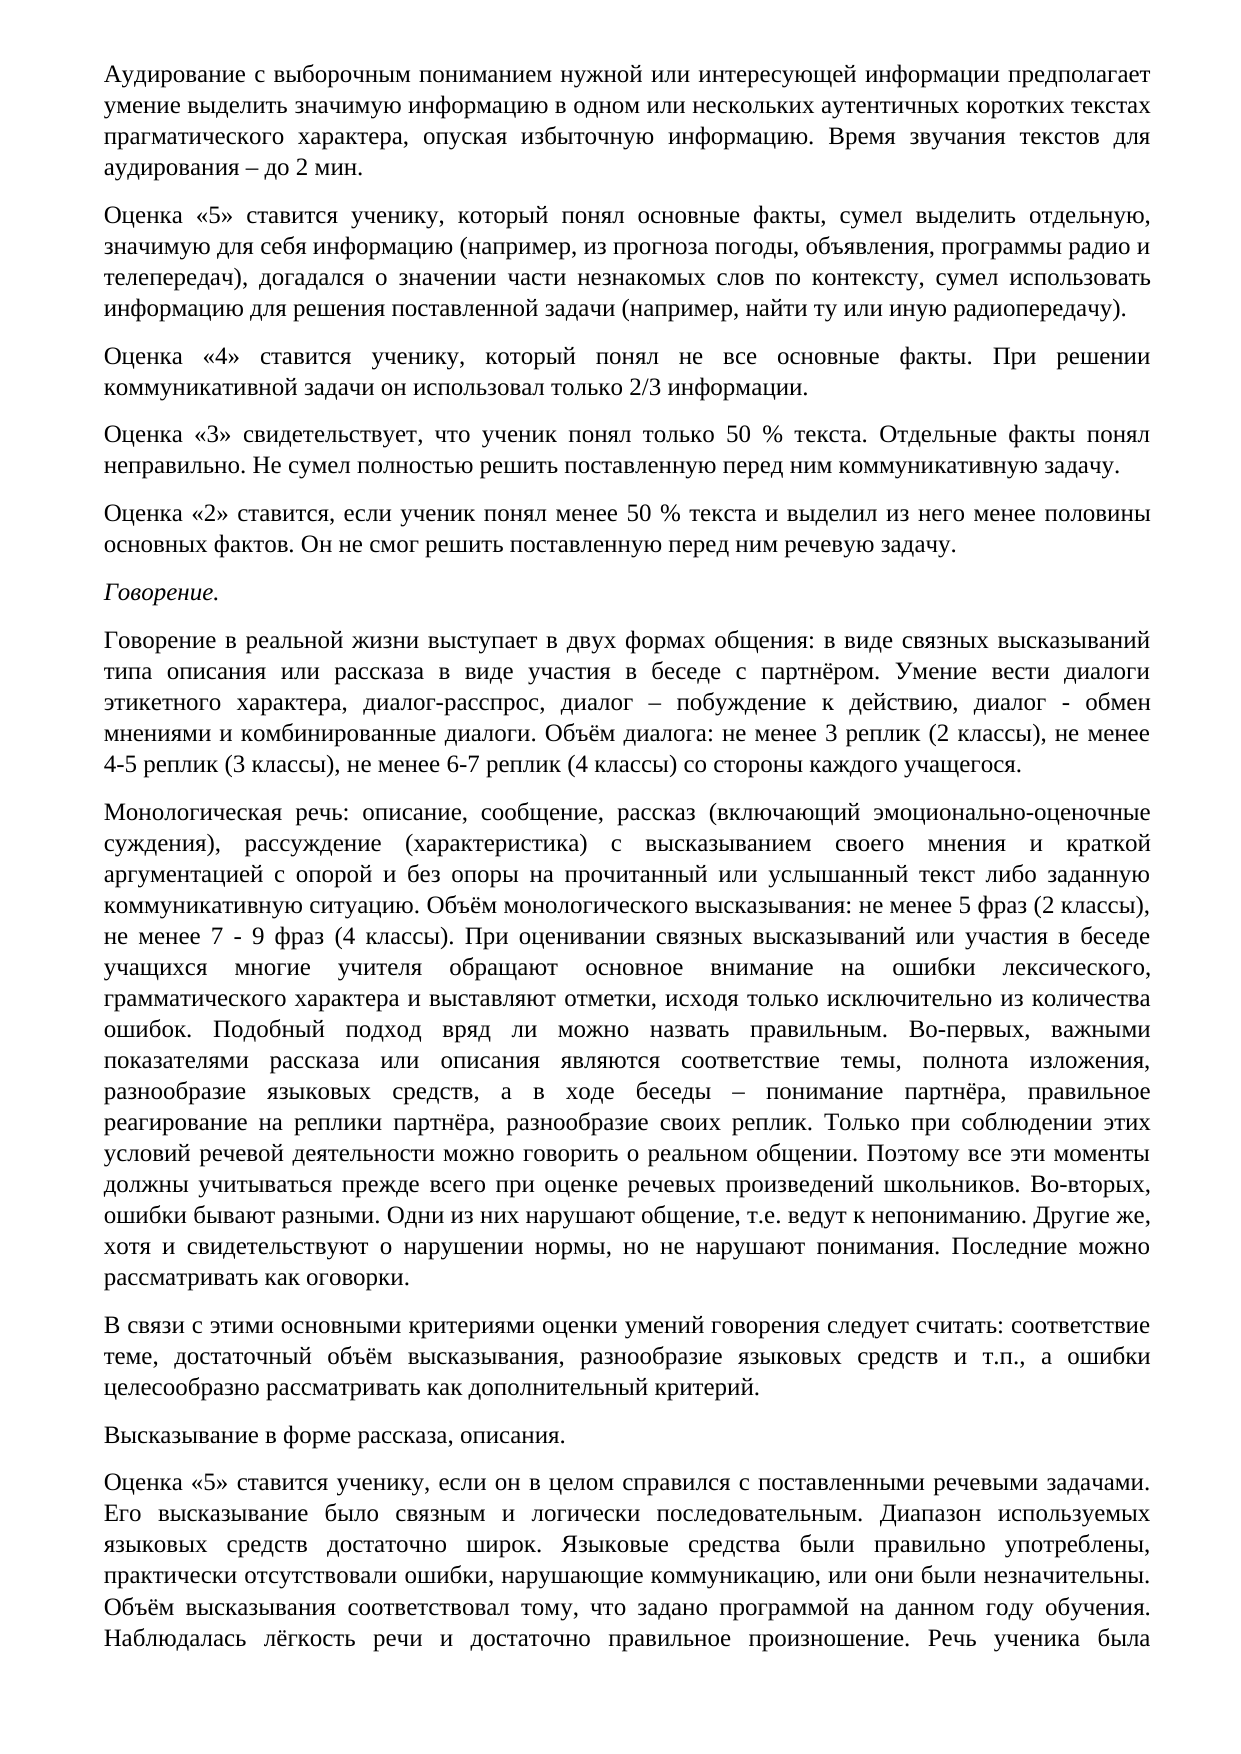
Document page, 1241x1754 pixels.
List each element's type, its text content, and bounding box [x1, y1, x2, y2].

text Говорение. [103, 577, 1152, 606]
text Оценка «5» ставится ученику, который понял основные факты, сумел выделить отдельную, значимую для себя информацию (например, из прогноза погоды, объявления, программы радио и телепередач), догадался о значении части незнакомых слов по контексту, сумел использовать информацию для решения поставленной задачи (например, найти ту или иную радиопередачу). [103, 200, 1152, 322]
text Говорение в реальной жизни выступает в двух формах общения: в виде связных высказываний типа описания или рассказа в виде участия в беседе с партнёром. Умение вести диалоги этикетного характера, диалог-расспрос, диалог – побуждение к действию, диалог - обмен мнениями и комбинированные диалоги. Объём диалога: не менее 3 реплик (2 классы), не менее 4-5 реплик (3 классы), не менее 6-7 реплик (4 классы) со стороны каждого учащегося. [103, 625, 1152, 778]
text В связи с этими основными критериями оценки умений говорения следует считать: соответствие теме, достаточный объём высказывания, разнообразие языковых средств и т.п., а ошибки целесообразно рассматривать как дополнительный критерий. [103, 1310, 1152, 1401]
text Монологическая речь: описание, сообщение, рассказ (включающий эмоционально-оценочные суждения), рассуждение (характеристика) с высказыванием своего мнения и краткой аргументацией с опорой и без опоры на прочитанный или услышанный текст либо заданную коммуникативную ситуацию. Объём монологического высказывания: не менее 5 фраз (2 классы), не менее 7 - 9 фраз (4 классы). При оценивании связных высказываний или участия в беседе учащихся многие учителя обращают основное внимание на ошибки лексического, грамматического характера и выставляют отметки, исходя только исключительно из количества ошибок. Подобный подход вряд ли можно назвать правильным. Во-первых, важными показателями рассказа или описания являются соответствие темы, полнота изложения, разнообразие языковых средств, а в ходе беседы – понимание партнёра, правильное реагирование на реплики партнёра, разнообразие своих реплик. Только при соблюдении этих условий речевой деятельности можно говорить о реальном общении. Поэтому все эти моменты должны учитываться прежде всего при оценке речевых произведений школьников. Во-вторых, ошибки бывают разными. Одни из них нарушают общение, т.е. ведут к непониманию. Другие же, хотя и свидетельствуют о нарушении нормы, но не нарушают понимания. Последние можно рассматривать как оговорки. [103, 797, 1152, 1291]
text Оценка «3» свидетельствует, что ученик понял только 50 % текста. Отдельные факты понял неправильно. Не сумел полностью решить поставленную перед ним коммуникативную задачу. [103, 419, 1152, 479]
text Оценка «2» ставится, если ученик понял менее 50 % текста и выделил из него менее половины основных фактов. Он не смог решить поставленную перед ним речевую задачу. [103, 498, 1152, 558]
text Аудирование с выборочным пониманием нужной или интересующей информации предполагает умение выделить значимую информацию в одном или нескольких аутентичных коротких текстах прагматического характера, опуская избыточную информацию. Время звучания текстов для аудирования – до 2 мин. [103, 59, 1152, 181]
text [103, 1467, 1152, 1651]
text Высказывание в форме рассказа, описания. [103, 1420, 1152, 1448]
text Оценка «4» ставится ученику, который понял не все основные факты. При решении коммуникативной задачи он использовал только 2/3 информации. [103, 341, 1152, 401]
